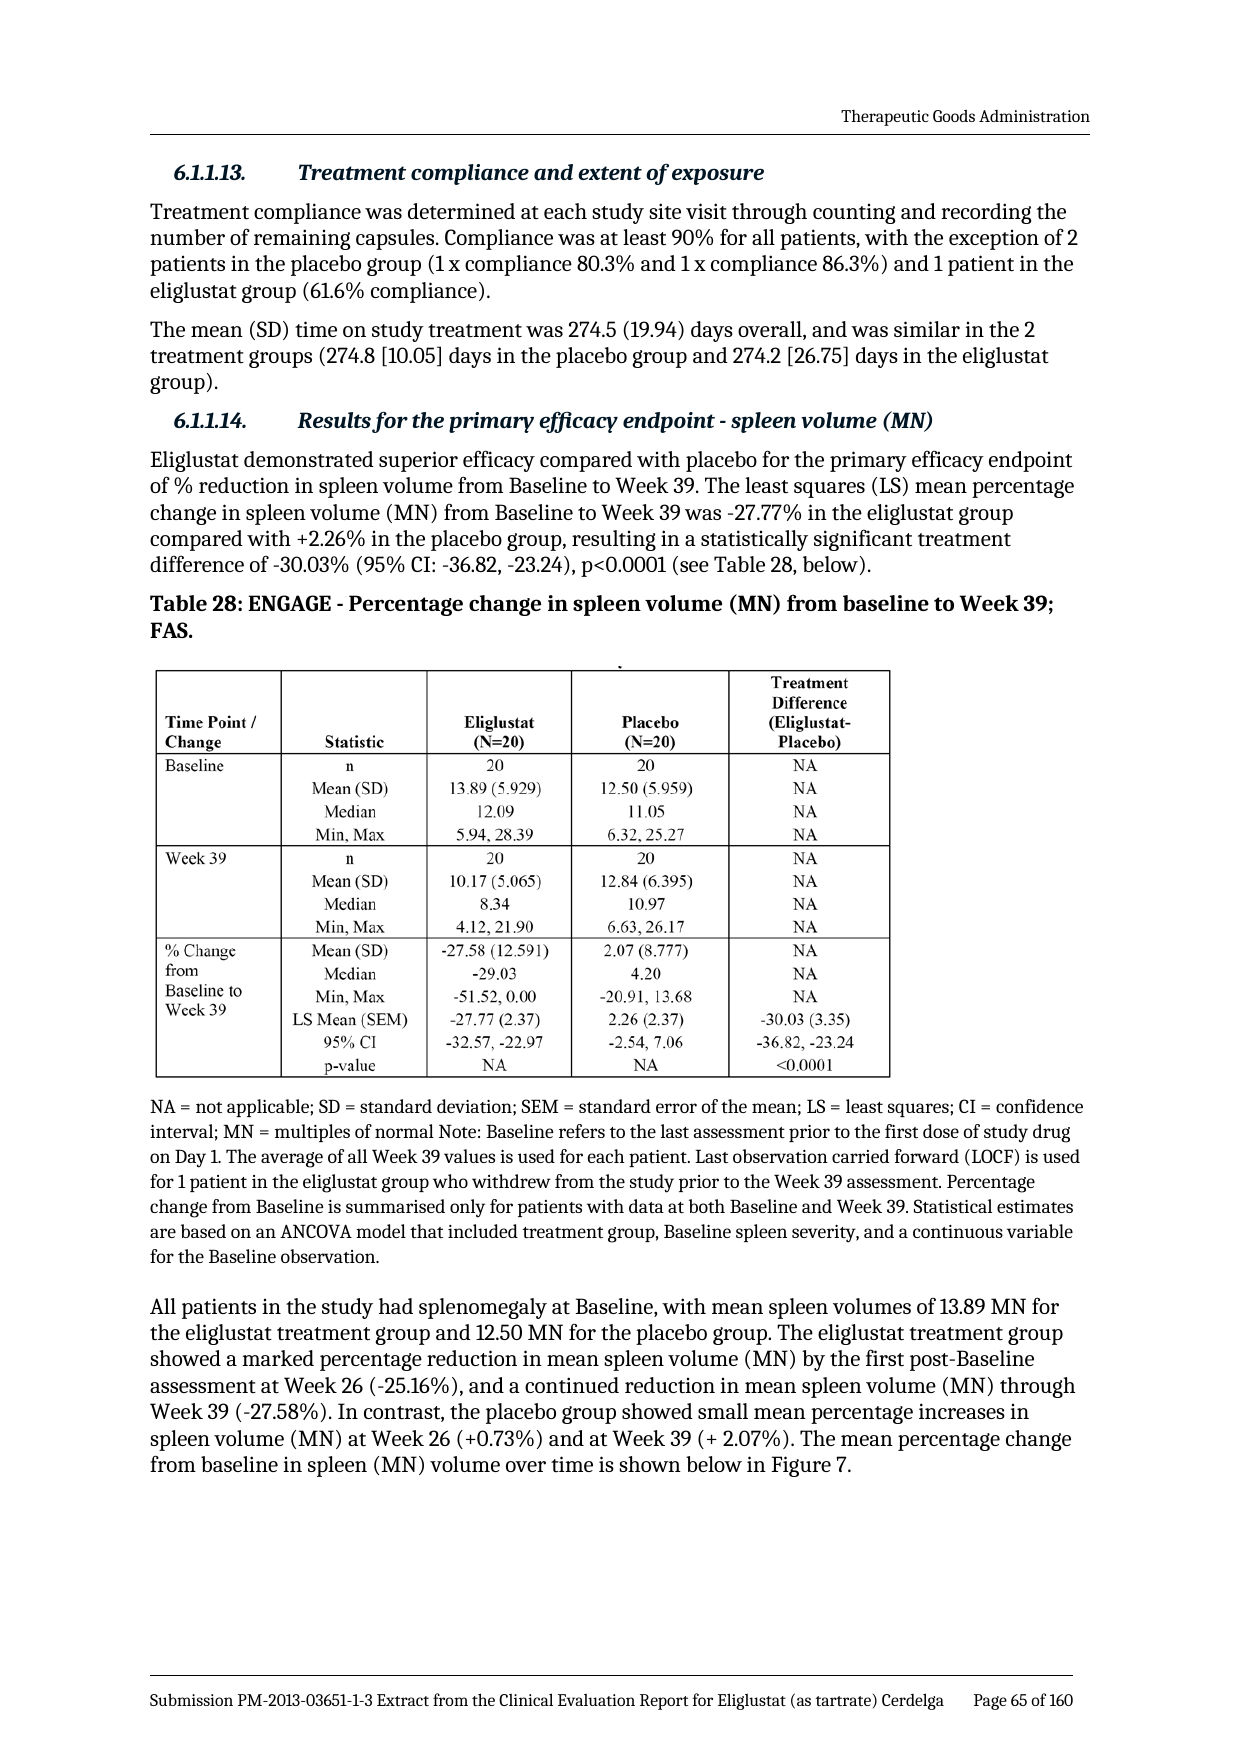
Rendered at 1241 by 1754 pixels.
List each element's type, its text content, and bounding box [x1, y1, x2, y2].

title Table 28: ENGAGE - Percentage change in spleen volume (MN) from baseline to Week 39; FAS. [150, 591, 1090, 644]
text The mean (SD) time on study treatment was 274.5 (19.94) days overall, and was similar in the 2 treatment groups (274.8 [10.05] days in the placebo group and 274.2 [26.75] days in the eliglustat group). [150, 316, 1090, 396]
picture [150, 662, 893, 1081]
subtitle Treatment compliance and extent of exposure [174, 160, 1090, 186]
text Treatment compliance was determined at each study site visit through counting and recording the number of remaining capsules. Compliance was at least 90% for all patients, with the exception of 2 patients in the placebo group (1 x compliance 80.3% and 1 x compliance 86.3%) and 1 patient in the eliglustat group (61.6% compliance). [150, 198, 1090, 304]
text All patients in the study had splenomegaly at Baseline, with mean spleen volumes of 13.89 MN for the eliglustat treatment group and 12.50 MN for the placebo group. The eliglustat treatment group showed a marked percentage reduction in mean spleen volume (MN) by the first post-Baseline assessment at Week 26 (-25.16%), and a continued reduction in mean spleen volume (MN) through Week 39 (-27.58%). In contrast, the placebo group showed small mean percentage increases in spleen volume (MN) at Week 26 (+0.73%) and at Week 39 (+ 2.07%). The mean percentage change from baseline in spleen (MN) volume over time is shown below in Figure 7. [150, 1293, 1090, 1478]
text Eliglustat demonstrated superior efficacy compared with placebo for the primary efficacy endpoint of % reduction in spleen volume from Baseline to Week 39. The least squares (LS) mean percentage change in spleen volume (MN) from Baseline to Week 39 was -27.77% in the eliglustat group compared with +2.26% in the placebo group, resulting in a statistically significant treatment difference of -30.03% (95% CI: -36.82, -23.24), p<0.0001 (see Table 28, below). [150, 447, 1090, 579]
text NA = not applicable; SD = standard deviation; SEM = standard error of the mean; LS = least squares; CI = confidence interval; MN = multiples of normal Note: Baseline refers to the last assessment prior to the first dose of study drug on Day 1. The average of all Week 39 values is used for each patient. Last observation carried forward (LOCF) is used for 1 patient in the eliglustat group who withdrew from the study prior to the Week 39 assessment. Percentage change from Baseline is summarised only for patients with data at both Baseline and Week 39. Statistical estimates are based on an ANCOVA model that included treatment group, Baseline spleen severity, and a continuous variable for the Baseline observation. [150, 1093, 1090, 1268]
subtitle Results for the primary efficacy endpoint - spleen volume (MN) [174, 408, 1090, 434]
